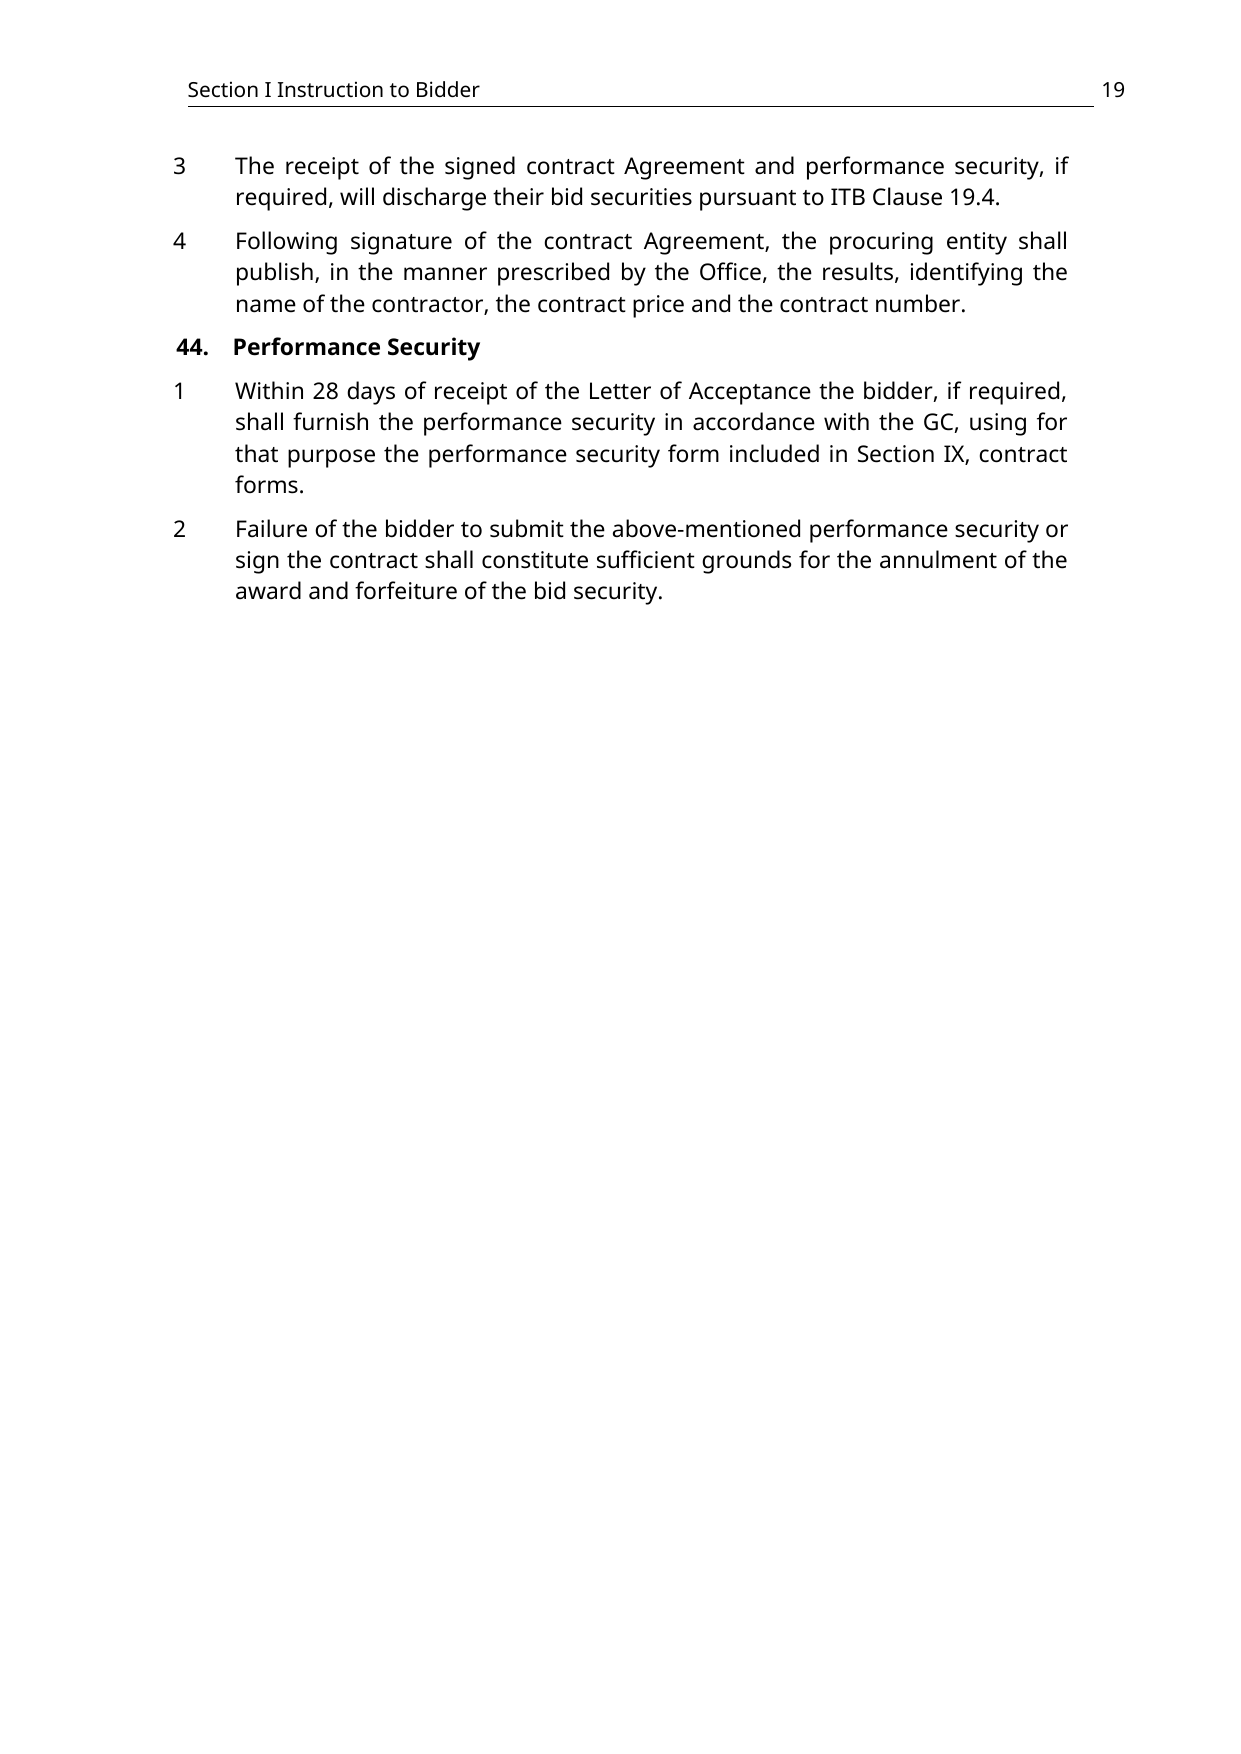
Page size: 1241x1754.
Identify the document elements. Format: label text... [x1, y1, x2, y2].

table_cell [162, 150, 1081, 331]
table_cell Performance Security Within 28 days of receipt of the Letter of Acceptance the bidder, if required, shall furnish the performance security in accordance with the GC, using for that purpose the performance security form included in Section IX, contract forms. Failure of the bidder to submit the above-mentioned performance security or sign the contract shall constitute sufficient grounds for the annulment of the award and forfeiture of the bid security. [162, 331, 1081, 619]
